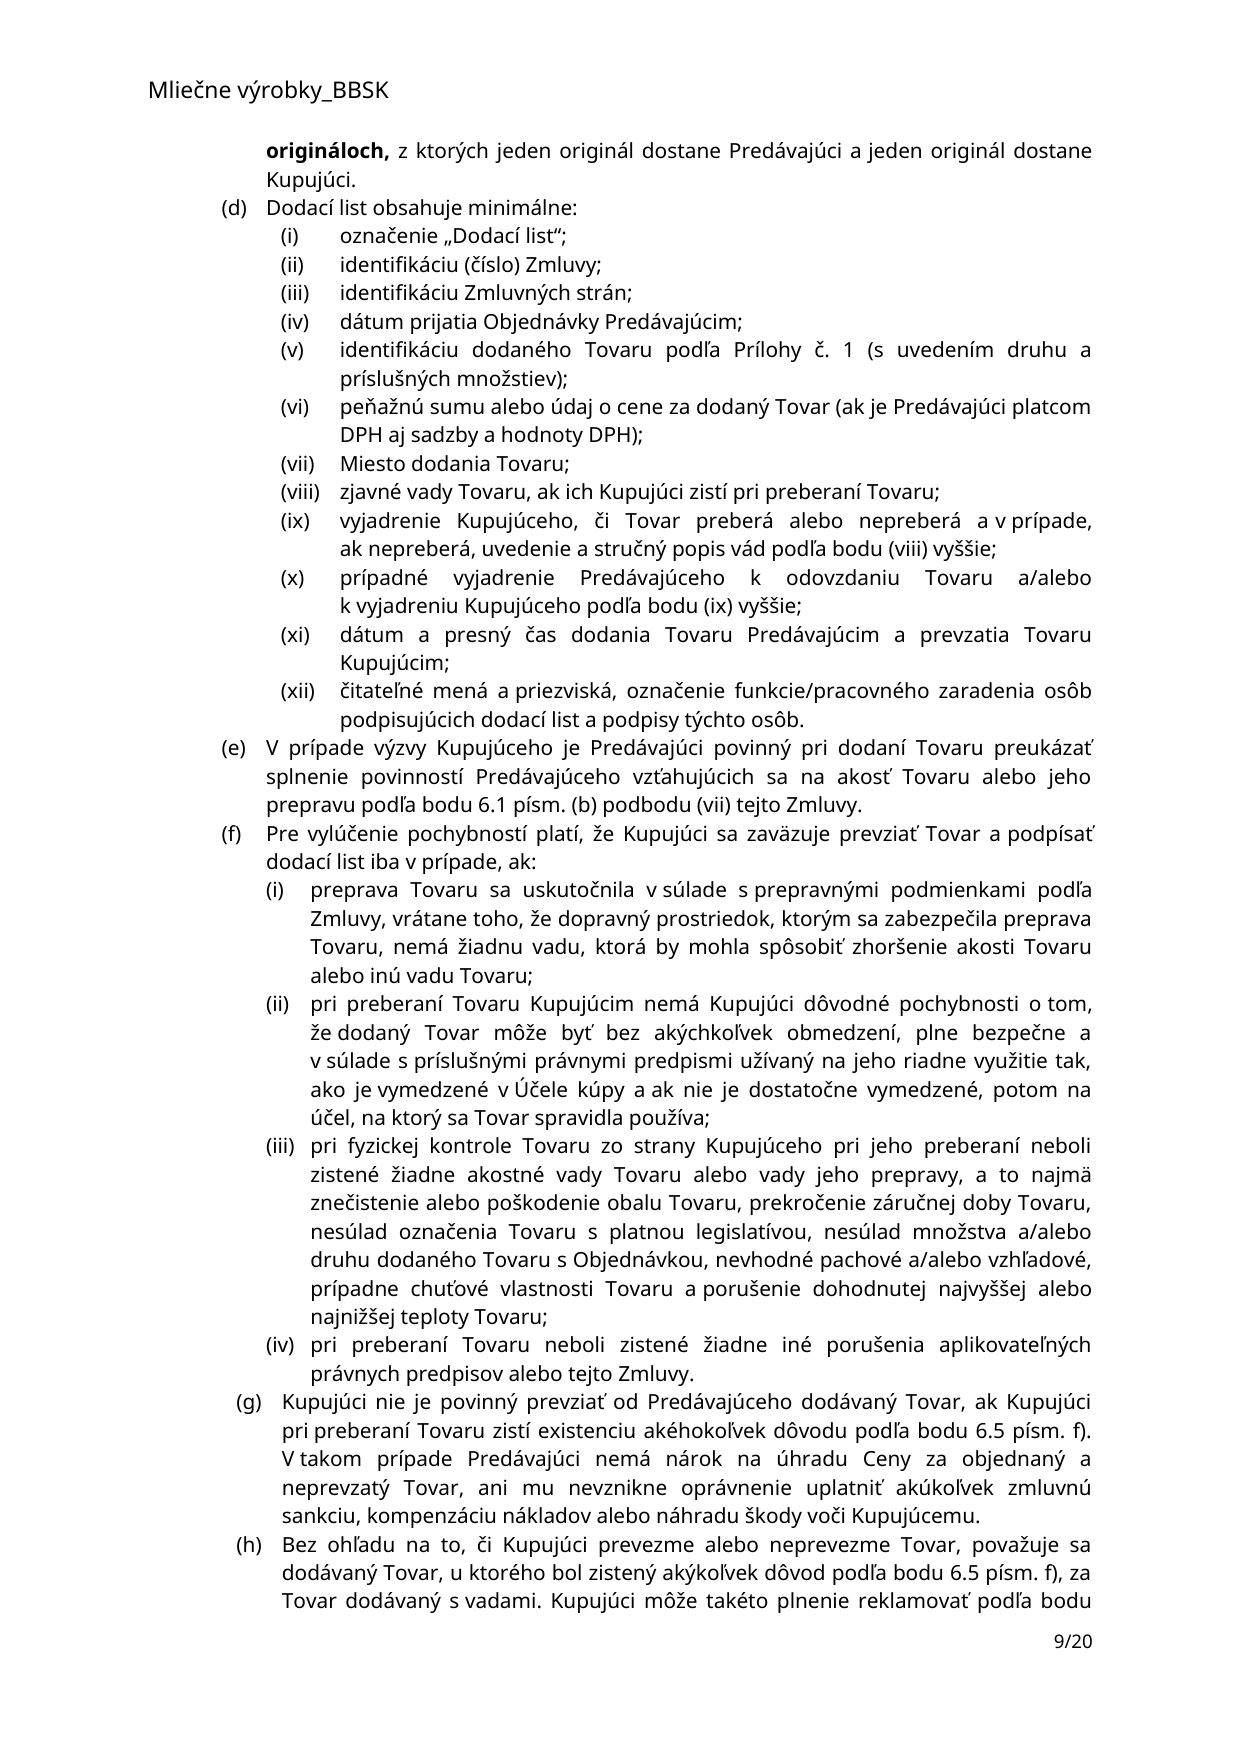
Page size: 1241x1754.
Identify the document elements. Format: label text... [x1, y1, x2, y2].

text (iv) pri preberaní Tovaru neboli zistené žiadne iné porušenia aplikovateľných právnych predpisov alebo tejto Zmluvy. [266, 1331, 1093, 1387]
text (i) preprava Tovaru sa uskutočnila v súlade s prepravnými podmienkami podľa Zmluvy, vrátane toho, že dopravný prostriedok, ktorým sa zabezpečila preprava Tovaru, nemá žiadnu vadu, ktorá by mohla spôsobiť zhoršenie akosti Tovaru alebo inú vadu Tovaru; [266, 876, 1093, 989]
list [236, 1530, 1093, 1615]
list V prípade výzvy Kupujúceho je Predávajúci povinný pri dodaní Tovaru preukázať splnenie povinností Predávajúceho vzťahujúcich sa na akosť Tovaru alebo jeho prepravu podľa bodu 6.1 písm. (b) podbodu (vii) tejto Zmluvy. [221, 733, 1093, 819]
list Kupujúci nie je povinný prevziať od Predávajúceho dodávaný Tovar, ak Kupujúci pri preberaní Tovaru zistí existenciu akéhokoľvek dôvodu podľa bodu 6.5 písm. f). V takom prípade Predávajúci nemá nárok na úhradu Ceny za objednaný a neprevzatý Tovar, ani mu nevznikne oprávnenie uplatniť akúkoľvek zmluvnú sankciu, kompenzáciu nákladov alebo náhradu škody voči Kupujúcemu. [236, 1387, 1093, 1530]
list Miesto dodania Tovaru; [281, 449, 1093, 477]
list Dodací list obsahuje minimálne: [221, 193, 1093, 222]
list označenie „Dodací list“; [281, 222, 1093, 250]
text (viii) zjavné vady Tovaru, ak ich Kupujúci zistí pri preberaní Tovaru; [281, 477, 1093, 506]
list dátum prijatia Objednávky Predávajúcim; [281, 307, 1093, 335]
text (xi) dátum a presný čas dodania Tovaru Predávajúcim a prevzatia Tovaru Kupujúcim; [281, 620, 1093, 677]
text (iii) pri fyzickej kontrole Tovaru zo strany Kupujúceho pri jeho preberaní neboli zistené žiadne akostné vady Tovaru alebo vady jeho prepravy, a to najmä znečistenie alebo poškodenie obalu Tovaru, prekročenie záručnej doby Tovaru, nesúlad označenia Tovaru s platnou legislatívou, nesúlad množstva a/alebo druhu dodaného Tovaru s Objednávkou, nevhodné pachové a/alebo vzhľadové, prípadne chuťové vlastnosti Tovaru a porušenie dohodnutej najvyššej alebo najnižšej teploty Tovaru; [266, 1132, 1093, 1331]
list (f) Pre vylúčenie pochybností platí, že Kupujúci sa zaväzuje prevziať Tovar a podpísať dodací list iba v prípade, ak: [221, 819, 1093, 876]
list peňažnú sumu alebo údaj o cene za dodaný Tovar (ak je Predávajúci platcom DPH aj sadzby a hodnoty DPH); [281, 392, 1093, 449]
list identifikáciu dodaného Tovaru podľa Prílohy č. 1 (s uvedením druhu a príslušných množstiev); [281, 335, 1093, 392]
text (xii) čitateľné mená a priezviská, označenie funkcie/pracovného zaradenia osôb podpisujúcich dodací list a podpisy týchto osôb. [281, 677, 1093, 733]
list identifikáciu (číslo) Zmluvy; [281, 250, 1093, 278]
list identifikáciu Zmluvných strán; [281, 278, 1093, 307]
text (ix) vyjadrenie Kupujúceho, či Tovar preberá alebo nepreberá a v prípade, ak nepreberá, uvedenie a stručný popis vád podľa bodu (viii) vyššie; [281, 506, 1093, 563]
text (x) prípadné vyjadrenie Predávajúceho k odovzdaniu Tovaru a/alebo k vyjadreniu Kupujúceho podľa bodu (ix) vyššie; [281, 563, 1093, 620]
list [221, 136, 1093, 193]
text (ii) pri preberaní Tovaru Kupujúcim nemá Kupujúci dôvodné pochybnosti o tom, že dodaný Tovar môže byť bez akýchkoľvek obmedzení, plne bezpečne a v súlade s príslušnými právnymi predpismi užívaný na jeho riadne využitie tak, ako je vymedzené v Účele kúpy a ak nie je dostatočne vymedzené, potom na účel, na ktorý sa Tovar spravidla používa; [266, 989, 1093, 1132]
